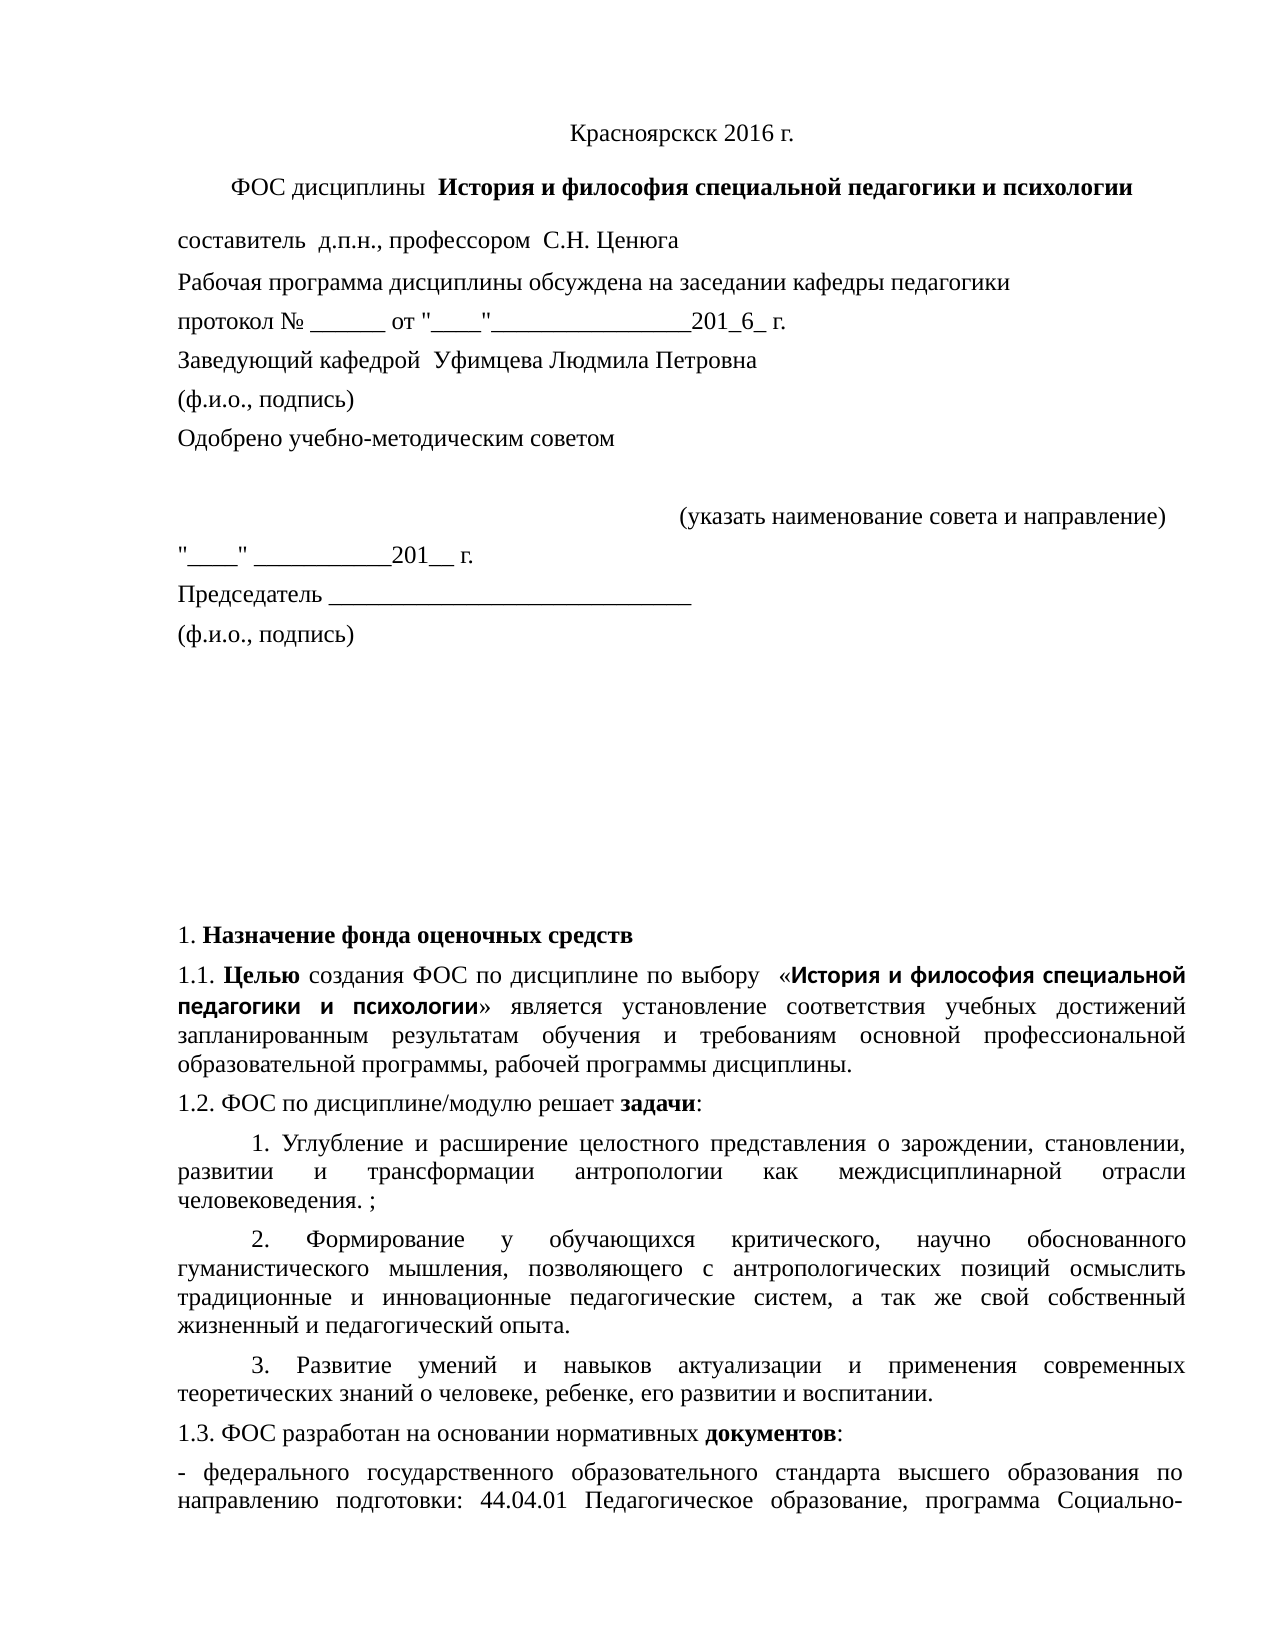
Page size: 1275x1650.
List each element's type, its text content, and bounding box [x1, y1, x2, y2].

text 1.2. ФОС по дисциплине/модулю решает задачи: [177, 1088, 1186, 1117]
text (ф.и.о., подпись) [177, 384, 1186, 413]
text 1. Углубление и расширение целостного представления о зарождении, становлении, развитии и трансформации антропологии как междисциплинарной отрасли человековедения. ; [177, 1128, 1186, 1214]
text Заведующий кафедрой Уфимцева Людмила Петровна [177, 345, 1186, 374]
text 1.1. Целью создания ФОС по дисциплине по выбору «История и философия специальной педагогики и психологии» является установление соответствия учебных достижений запланированным результатам обучения и требованиям основной профессиональной образовательной программы, рабочей программы дисциплины. [177, 959, 1187, 1078]
text (указать наименование совета и направление) [679, 501, 1186, 530]
text 3. Развитие умений и навыков актуализации и применения современных теоретических знаний о человеке, ребенке, его развитии и воспитании. [177, 1350, 1186, 1407]
text 2. Формирование у обучающихся критического, научно обоснованного гуманистического мышления, позволяющего с антропологических позиций осмыслить традиционные и инновационные педагогические систем, а так же свой собственный жизненный и педагогический опыта. [177, 1224, 1186, 1339]
text Рабочая программа дисциплины обсуждена на заседании кафедры педагогики [177, 267, 1186, 296]
text 1.3. ФОС разработан на основании нормативных документов: [177, 1418, 1186, 1446]
text Одобрено учебно-методическим советом [177, 423, 1186, 452]
text "____" ___________201__ г. [177, 540, 1186, 569]
text Председатель _____________________________ [177, 579, 1186, 608]
text Красноярскск 2016 г. [177, 118, 1186, 147]
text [177, 1457, 1183, 1514]
text протокол № ______ от "____"________________201_6_ г. [177, 306, 1186, 335]
text (ф.и.о., подпись) [177, 619, 1186, 647]
text ФОС дисциплины История и философия специальной педагогики и психологии [177, 172, 1186, 201]
text 1. Назначение фонда оценочных средств [177, 920, 1186, 949]
text составитель д.п.н., профессором С.Н. Ценюга [177, 226, 1186, 254]
